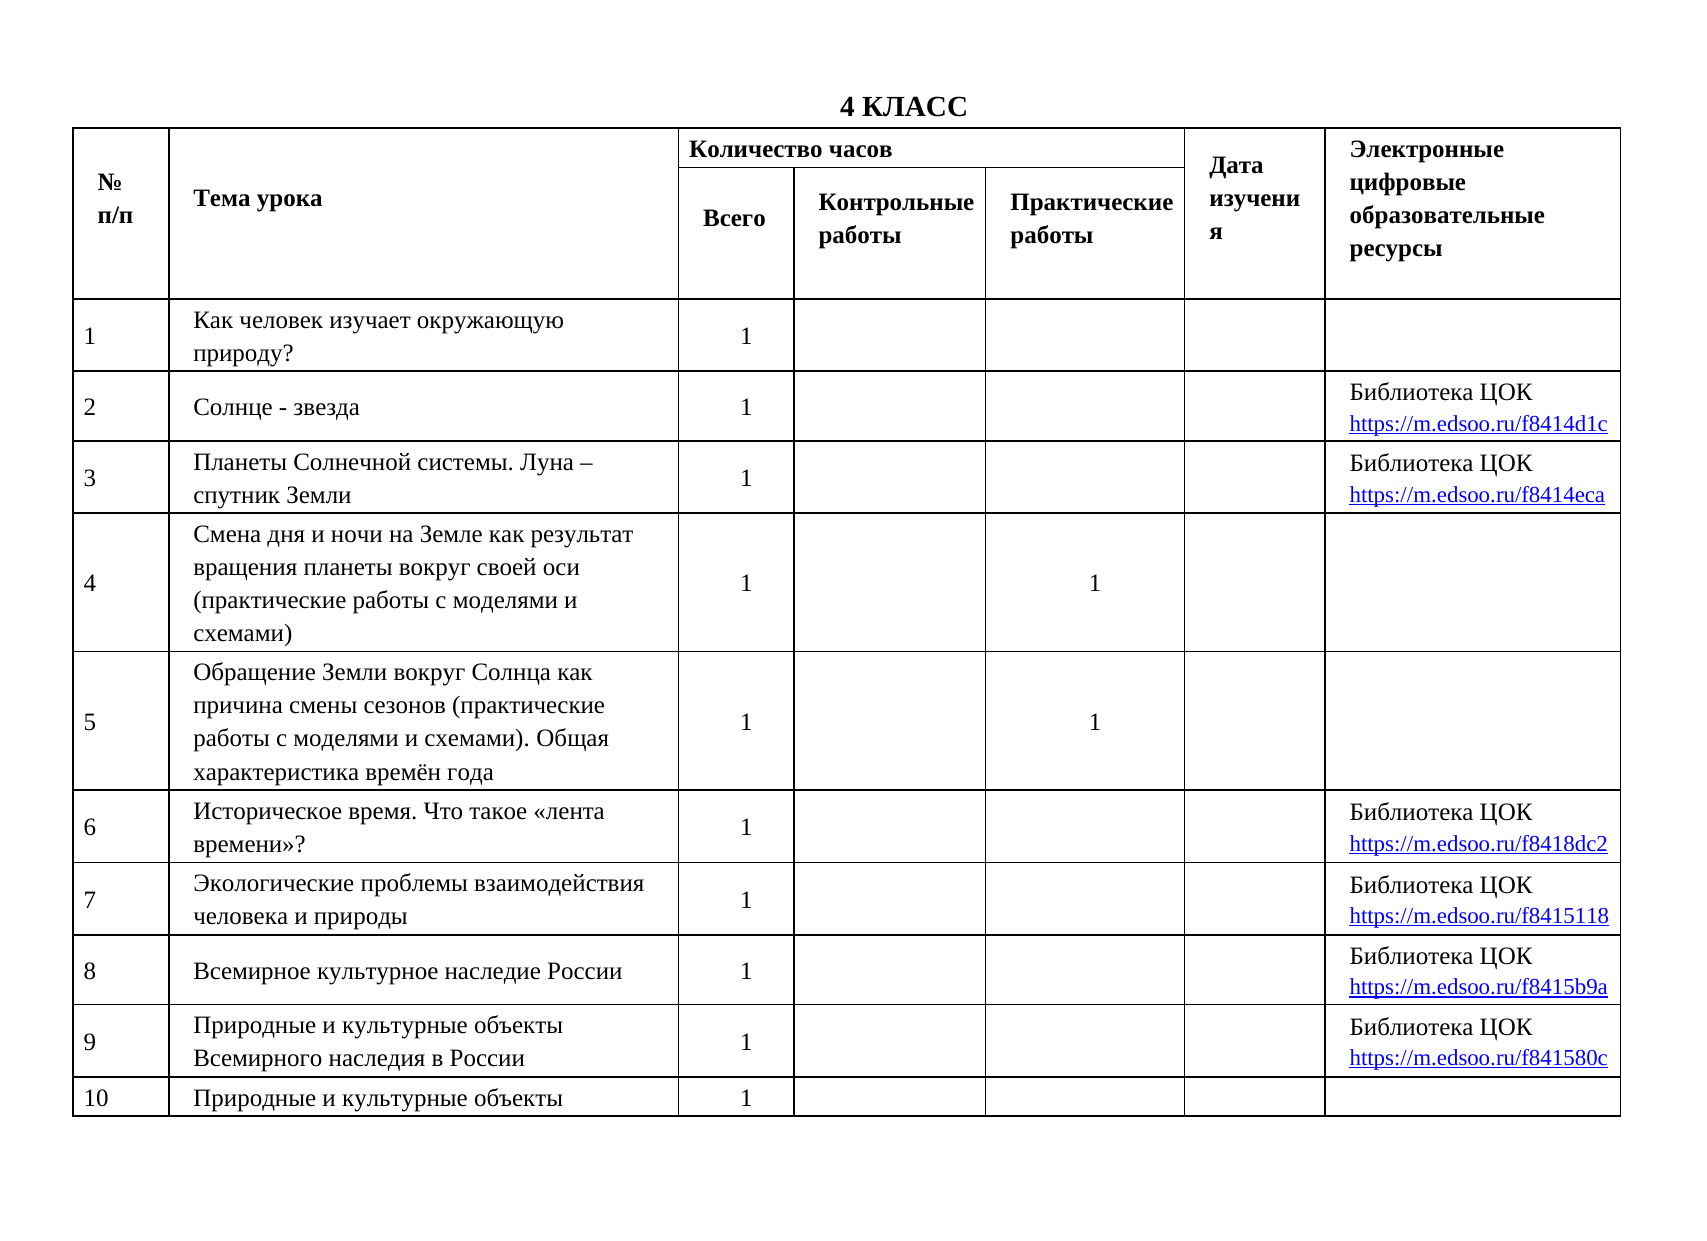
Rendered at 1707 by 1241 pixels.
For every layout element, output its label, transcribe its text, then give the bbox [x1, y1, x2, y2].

table_cell 1 [679, 652, 793, 789]
table_cell Библиотека ЦОК https://m.edsoo.ru/f8414eca [1326, 442, 1620, 512]
table_cell [986, 1078, 1184, 1115]
table_cell 1 [679, 936, 793, 1003]
table_cell 1 [679, 372, 793, 440]
table_cell Всемирное культурное наследие России [170, 936, 678, 1003]
table_cell Планеты Солнечной системы. Луна – спутник Земли [170, 442, 678, 512]
table_cell 1 [679, 442, 793, 512]
table_cell 3 [74, 442, 168, 512]
table_cell Всего [679, 168, 793, 298]
table_cell 6 [74, 791, 168, 862]
table_cell [1185, 514, 1324, 651]
table_cell [1185, 652, 1324, 789]
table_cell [170, 1078, 678, 1115]
table_cell [795, 1078, 985, 1115]
table_cell [1326, 1078, 1620, 1115]
table_cell [795, 791, 985, 862]
table_cell 4 [74, 514, 168, 651]
table_cell 9 [74, 1005, 168, 1076]
table_cell 1 [679, 863, 793, 934]
table_cell [1326, 300, 1620, 370]
table_cell [795, 1005, 985, 1076]
table_cell [1185, 863, 1324, 934]
table_cell [986, 1005, 1184, 1076]
table_cell Практические работы [986, 168, 1184, 298]
table_cell Обращение Земли вокруг Солнца как причина смены сезонов (практические работы с моделями и схемами). Общая характеристика времён года [170, 652, 678, 789]
table_cell [986, 936, 1184, 1003]
table_cell Смена дня и ночи на Земле как результат вращения планеты вокруг своей оси (практические работы с моделями и схемами) [170, 514, 678, 651]
table_cell 8 [74, 936, 168, 1003]
text 4 КЛАСС [190, 89, 1618, 122]
table_cell 5 [74, 652, 168, 789]
table_cell [795, 514, 985, 651]
table_cell [1185, 936, 1324, 1003]
table_header Количество часов [679, 129, 1184, 167]
table_cell [795, 652, 985, 789]
table_header № п/п [74, 129, 168, 298]
table_cell [1326, 514, 1620, 651]
table_cell 7 [74, 863, 168, 934]
table_cell [986, 372, 1184, 440]
table_header Электронные цифровые образовательные ресурсы [1326, 129, 1620, 298]
table_cell 1 [679, 300, 793, 370]
table_cell [795, 300, 985, 370]
table_cell 1 [679, 1078, 793, 1115]
table_cell 1 [679, 514, 793, 651]
table_cell Контрольные работы [795, 168, 985, 298]
table_cell Экологические проблемы взаимодействия человека и природы [170, 863, 678, 934]
table_cell Как человек изучает окружающую природу? [170, 300, 678, 370]
table_cell 10 [74, 1078, 168, 1115]
table_cell [795, 936, 985, 1003]
table_cell Природные и культурные объекты Всемирного наследия в России [170, 1005, 678, 1076]
table_cell [795, 442, 985, 512]
table_cell Библиотека ЦОК https://m.edsoo.ru/f8414d1c [1326, 372, 1620, 440]
table_cell 1 [74, 300, 168, 370]
table_cell [1185, 442, 1324, 512]
table_cell [986, 791, 1184, 862]
table_cell Библиотека ЦОК https://m.edsoo.ru/f8418dc2 [1326, 791, 1620, 862]
table_cell [795, 863, 985, 934]
table_header Тема урока [170, 129, 678, 298]
table_header Дата изучения [1185, 129, 1324, 298]
table_cell 2 [74, 372, 168, 440]
table_cell [986, 442, 1184, 512]
table_cell [986, 863, 1184, 934]
table_cell Историческое время. Что такое «лента времени»? [170, 791, 678, 862]
table_cell 1 [679, 791, 793, 862]
table_cell [1185, 372, 1324, 440]
table_cell [1185, 300, 1324, 370]
table_cell [795, 372, 985, 440]
table_cell [986, 300, 1184, 370]
table_cell 1 [986, 514, 1184, 651]
table_cell [1185, 1078, 1324, 1115]
table_cell 1 [986, 652, 1184, 789]
table_cell Солнце - звезда [170, 372, 678, 440]
table_cell [1326, 652, 1620, 789]
table_cell 1 [679, 1005, 793, 1076]
table_cell Библиотека ЦОК https://m.edsoo.ru/f841580c [1326, 1005, 1620, 1076]
table_cell [1185, 1005, 1324, 1076]
table_cell Библиотека ЦОК https://m.edsoo.ru/f8415118 [1326, 863, 1620, 934]
table_cell [1185, 791, 1324, 862]
table_cell Библиотека ЦОК https://m.edsoo.ru/f8415b9a [1326, 936, 1620, 1003]
